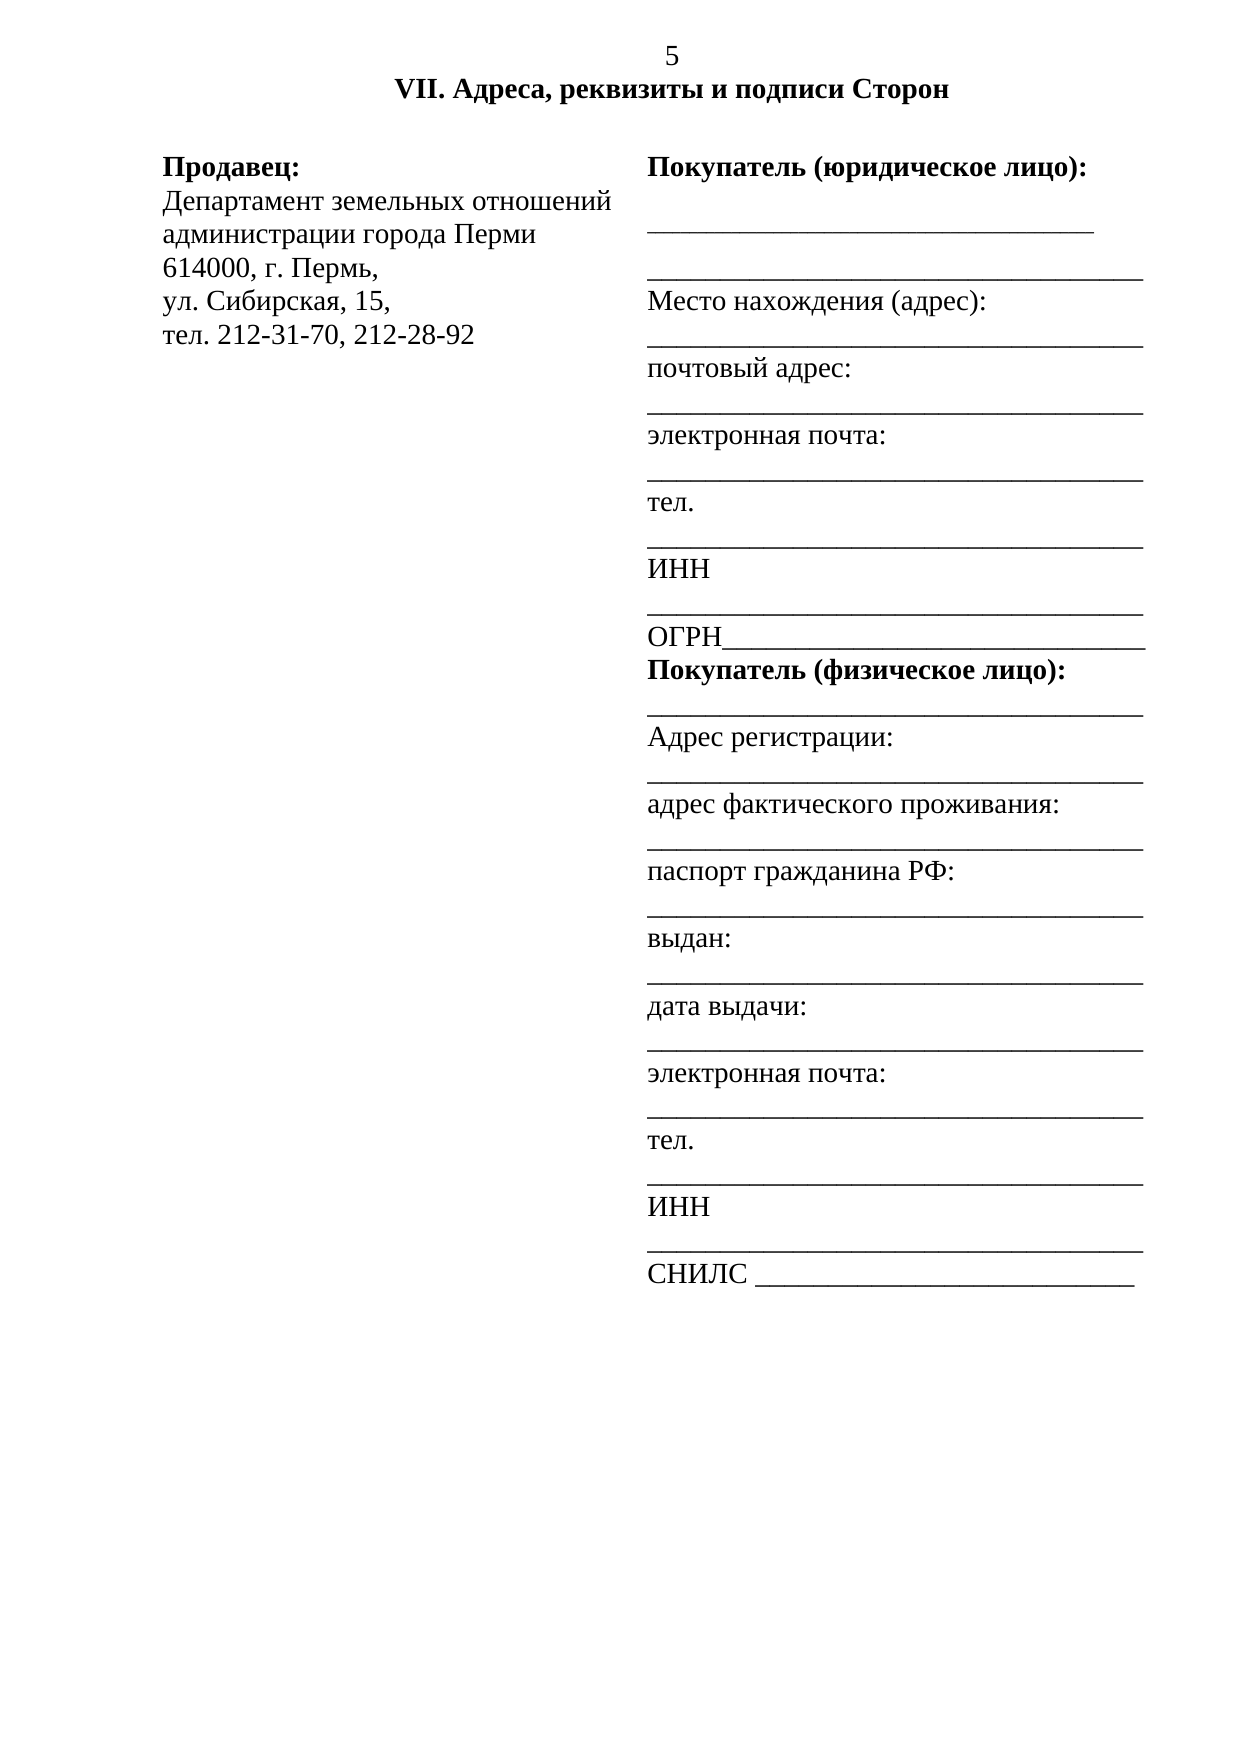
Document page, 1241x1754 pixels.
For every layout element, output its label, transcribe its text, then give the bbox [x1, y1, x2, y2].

table_header Покупатель (юридическое лицо): _____________________________________________________ __________________________________ Место нахождения (адрес): __________________________________ почтовый адрес: __________________________________ электронная почта: __________________________________ тел. __________________________________ ИНН __________________________________ ОГРН_____________________________ Покупатель (физическое лицо): __________________________________ Адрес регистрации: __________________________________ адрес фактического проживания: __________________________________ паспорт гражданина РФ: __________________________________ выдан: __________________________________ дата выдачи: __________________________________ электронная почта: __________________________________ тел. __________________________________ ИНН __________________________________ СНИЛС __________________________ [641, 139, 1154, 1300]
text VII. Адреса, реквизиты и подписи Сторон [162, 71, 1181, 105]
table_header Продавец: Департамент земельных отношений администрации города Перми 614000, г. Пермь, ул. Сибирская, 15, тел. 212-31-70, 212-28-92 [156, 139, 641, 1300]
